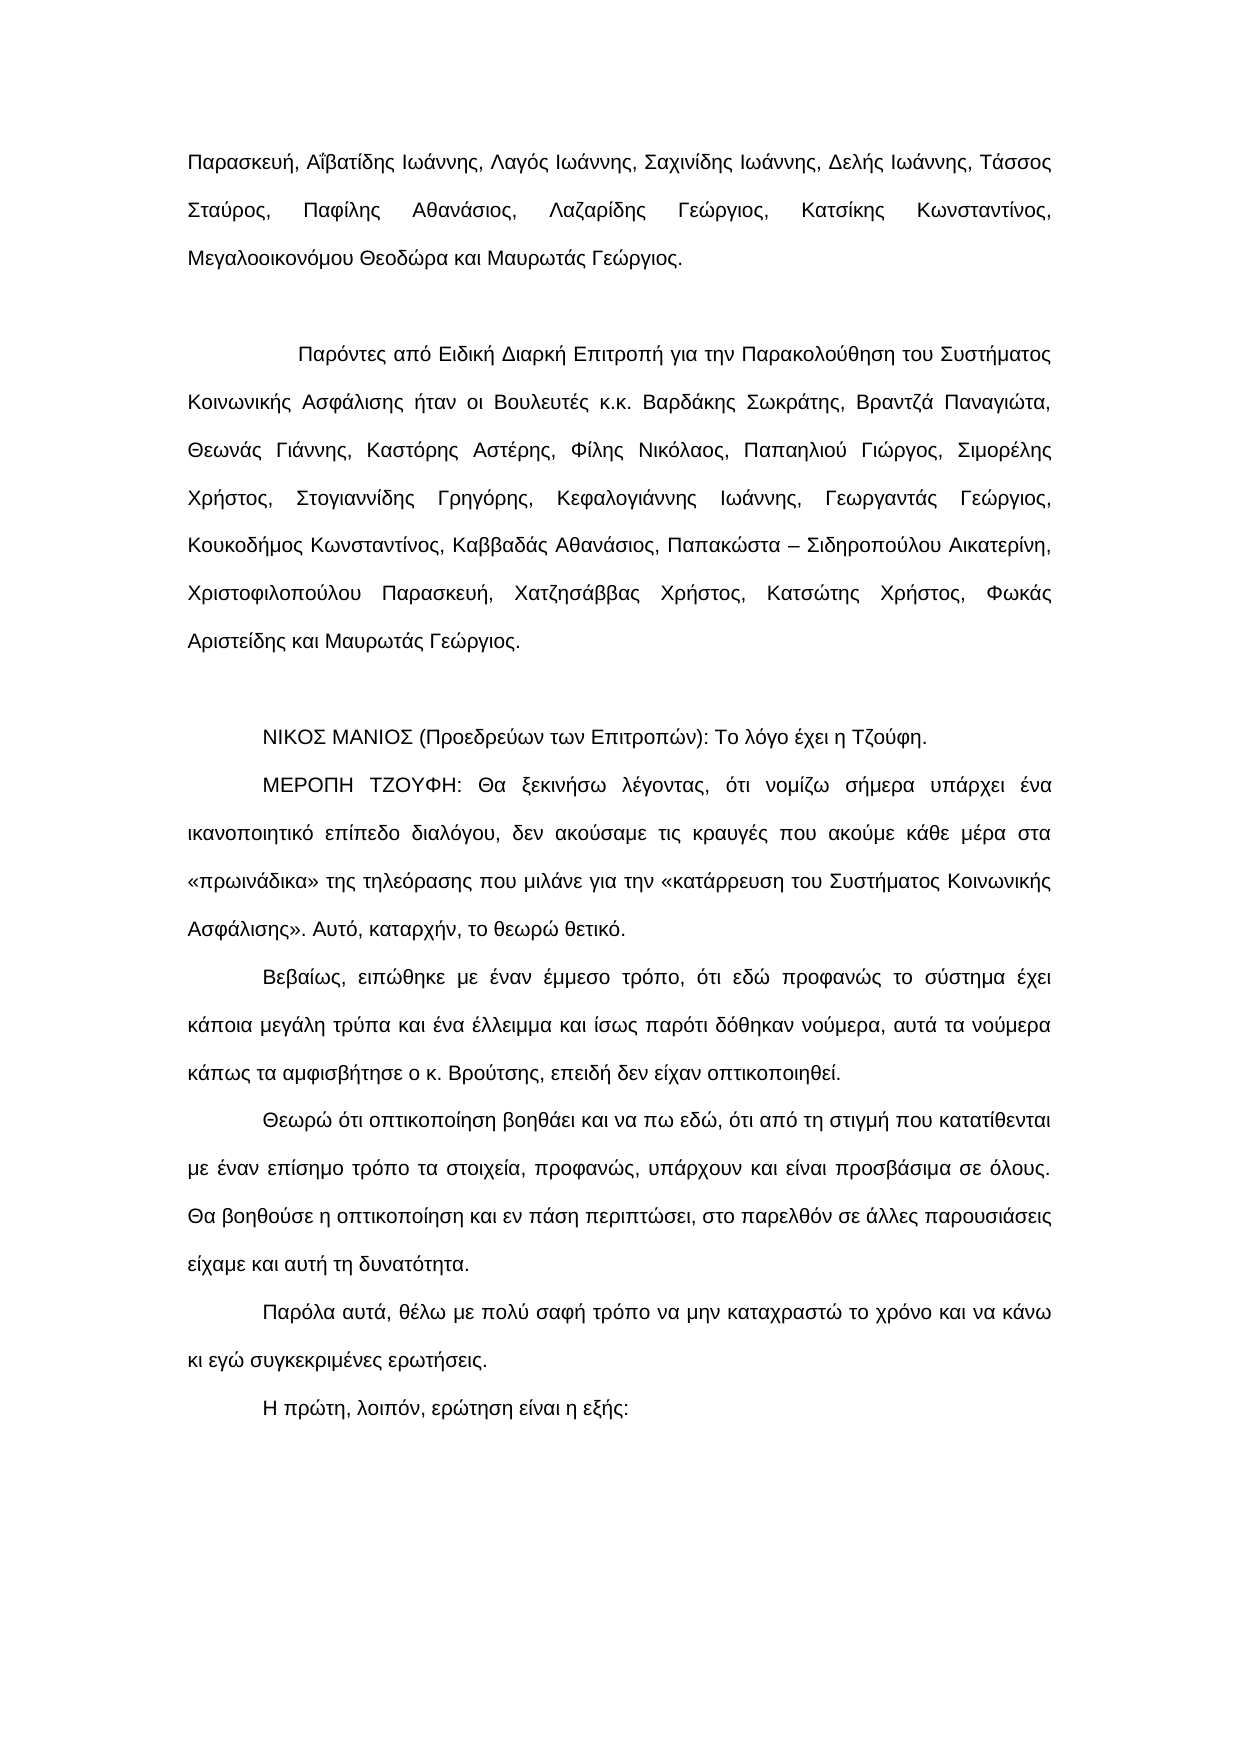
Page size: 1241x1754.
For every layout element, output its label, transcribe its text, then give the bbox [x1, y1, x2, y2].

text Παρόντες από Ειδική Διαρκή Επιτροπή για την Παρακολούθηση του Συστήματος Κοινωνικής Ασφάλισης ήταν οι Βουλευτές κ.κ. Βαρδάκης Σωκράτης, Βραντζά Παναγιώτα, Θεωνάς Γιάννης, Καστόρης Αστέρης, Φίλης Νικόλαος, Παπαηλιού Γιώργος, Σιμορέλης Χρήστος, Στογιαννίδης Γρηγόρης, Κεφαλογιάννης Ιωάννης, Γεωργαντάς Γεώργιος, Κουκοδήμος Κωνσταντίνος, Καββαδάς Αθανάσιος, Παπακώστα – Σιδηροπούλου Αικατερίνη, Χριστοφιλοπούλου Παρασκευή, Χατζησάββας Χρήστος, Κατσώτης Χρήστος, Φωκάς Αριστείδης και Μαυρωτάς Γεώργιος. [187, 342, 1053, 653]
text Η πρώτη, λοιπόν, ερώτηση είναι η εξής: [187, 1396, 1053, 1420]
text Βεβαίως, ειπώθηκε με έναν έμμεσο τρόπο, ότι εδώ προφανώς το σύστημα έχει κάποια μεγάλη τρύπα και ένα έλλειμμα και ίσως παρότι δόθηκαν νούμερα, αυτά τα νούμερα κάπως τα αμφισβήτησε ο κ. Βρούτσης, επειδή δεν είχαν οπτικοποιηθεί. [187, 964, 1053, 1084]
text Θεωρώ ότι οπτικοποίηση βοηθάει και να πω εδώ, ότι από τη στιγμή που κατατίθενται με έναν επίσημο τρόπο τα στοιχεία, προφανώς, υπάρχουν και είναι προσβάσιμα σε όλους. Θα βοηθούσε η οπτικοποίηση και εν πάση περιπτώσει, στο παρελθόν σε άλλες παρουσιάσεις είχαμε και αυτή τη δυνατότητα. [187, 1108, 1053, 1276]
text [187, 150, 1053, 270]
text ΜΕΡΟΠΗ ΤΖΟΥΦΗ: Θα ξεκινήσω λέγοντας, ότι νομίζω σήμερα υπάρχει ένα ικανοποιητικό επίπεδο διαλόγου, δεν ακούσαμε τις κραυγές που ακούμε κάθε μέρα στα «πρωινάδικα» της τηλεόρασης που μιλάνε για την «κατάρρευση του Συστήματος Κοινωνικής Ασφάλισης». Αυτό, καταρχήν, το θεωρώ θετικό. [187, 773, 1053, 941]
text Παρόλα αυτά, θέλω με πολύ σαφή τρόπο να μην καταχραστώ το χρόνο και να κάνω κι εγώ συγκεκριμένες ερωτήσεις. [187, 1300, 1053, 1372]
text ΝΙΚΟΣ ΜΑΝΙΟΣ (Προεδρεύων των Επιτροπών): Το λόγο έχει η Τζούφη. [187, 725, 1053, 749]
